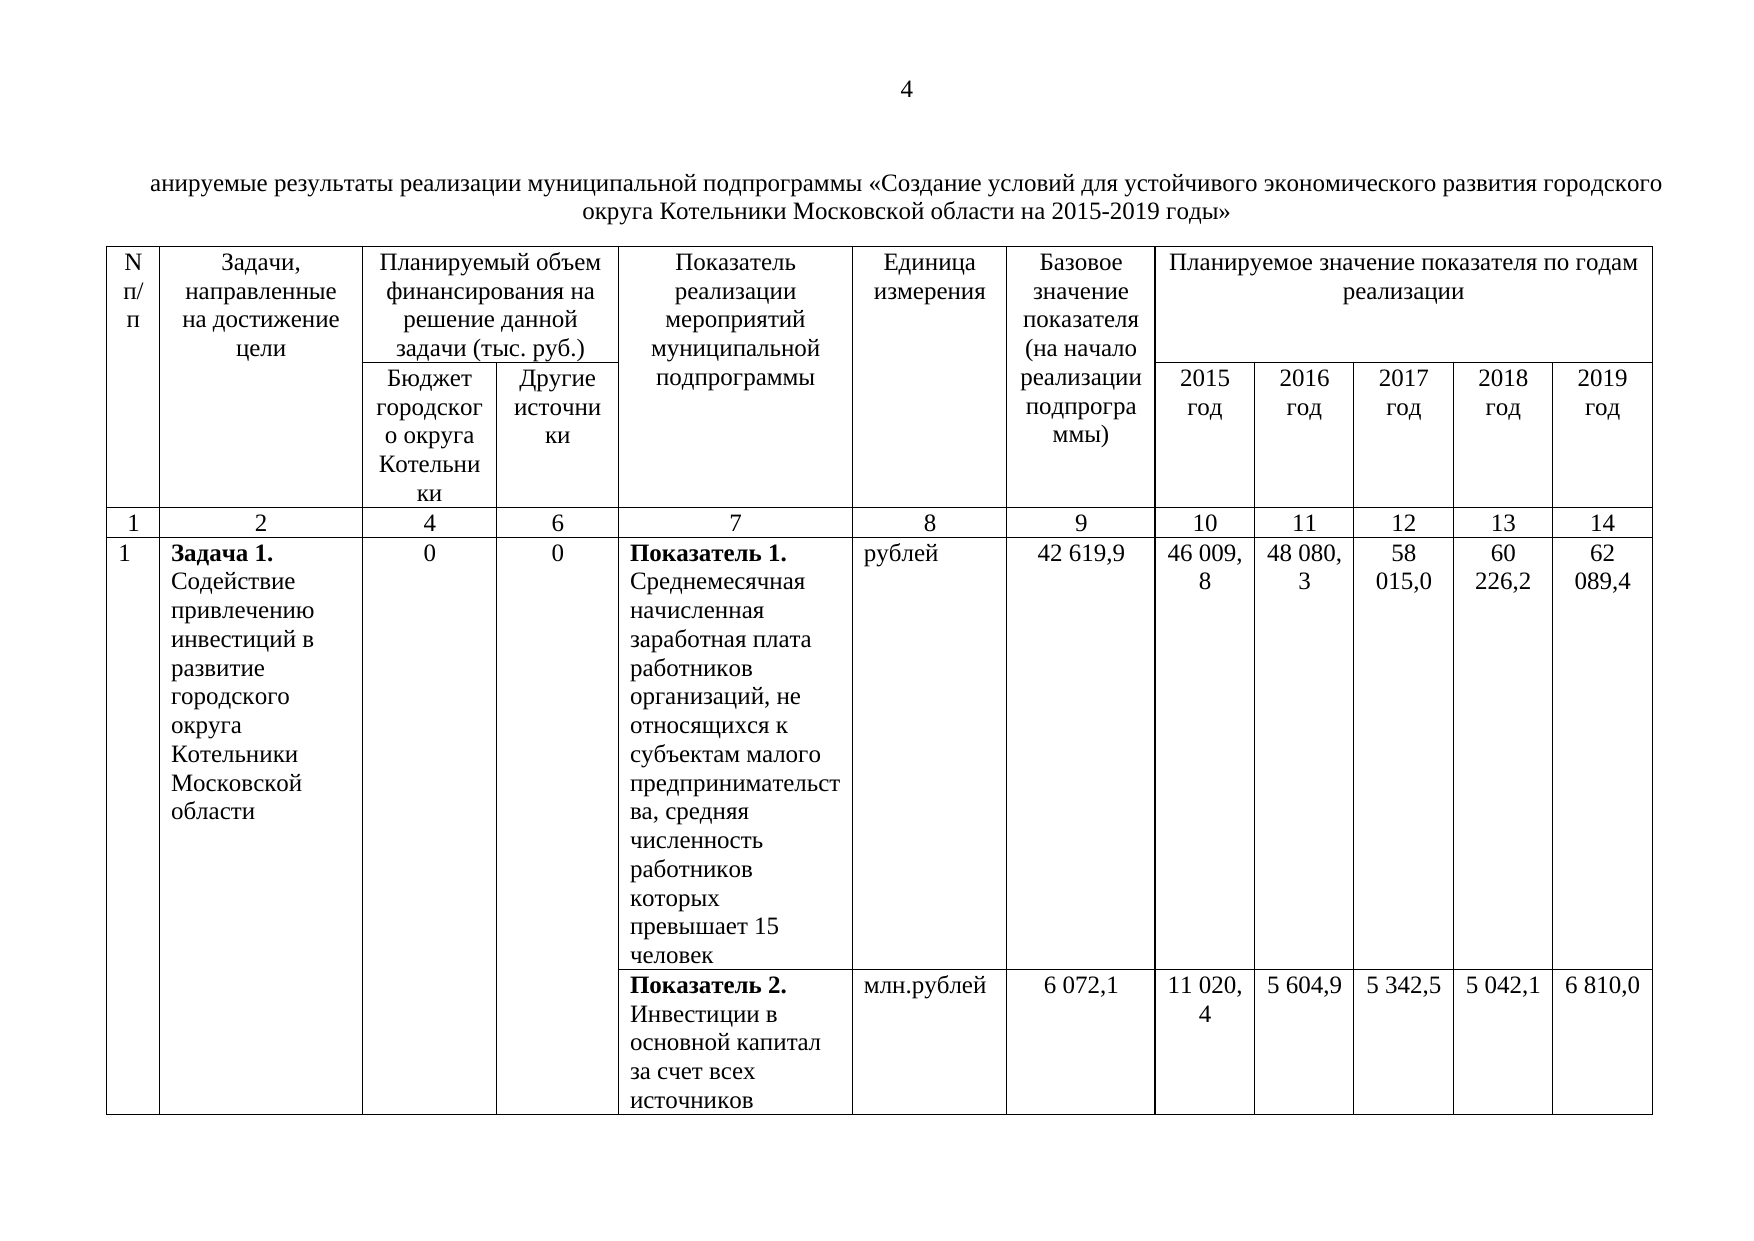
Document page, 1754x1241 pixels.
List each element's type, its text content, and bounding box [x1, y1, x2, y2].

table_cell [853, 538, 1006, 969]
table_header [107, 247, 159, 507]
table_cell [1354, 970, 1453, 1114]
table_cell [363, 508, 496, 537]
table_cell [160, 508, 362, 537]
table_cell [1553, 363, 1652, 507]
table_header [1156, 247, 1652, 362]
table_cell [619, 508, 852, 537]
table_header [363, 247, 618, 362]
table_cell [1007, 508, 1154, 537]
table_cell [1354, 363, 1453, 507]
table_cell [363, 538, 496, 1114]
text анируемые результаты реализации муниципальной подпрограммы «Создание условий для устойчивого экономического развития городского округа Котельники Московской области на 2015-2019 годы» [118, 168, 1695, 225]
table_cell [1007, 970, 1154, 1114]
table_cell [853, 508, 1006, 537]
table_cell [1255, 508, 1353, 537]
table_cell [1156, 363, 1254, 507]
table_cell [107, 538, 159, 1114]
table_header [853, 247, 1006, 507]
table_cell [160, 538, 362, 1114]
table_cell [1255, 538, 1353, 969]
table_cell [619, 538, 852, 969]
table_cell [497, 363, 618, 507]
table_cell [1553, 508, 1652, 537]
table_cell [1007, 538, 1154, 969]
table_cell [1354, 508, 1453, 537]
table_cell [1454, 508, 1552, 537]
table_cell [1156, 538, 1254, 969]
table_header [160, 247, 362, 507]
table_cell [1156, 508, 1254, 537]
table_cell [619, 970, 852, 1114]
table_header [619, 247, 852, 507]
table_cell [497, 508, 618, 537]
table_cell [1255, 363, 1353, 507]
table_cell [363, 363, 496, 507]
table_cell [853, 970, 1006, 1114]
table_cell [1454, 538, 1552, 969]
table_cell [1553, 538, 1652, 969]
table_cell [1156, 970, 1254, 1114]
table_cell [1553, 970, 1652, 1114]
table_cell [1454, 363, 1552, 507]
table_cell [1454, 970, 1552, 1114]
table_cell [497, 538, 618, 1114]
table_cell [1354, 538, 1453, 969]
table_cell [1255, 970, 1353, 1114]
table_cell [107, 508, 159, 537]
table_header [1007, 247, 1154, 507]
